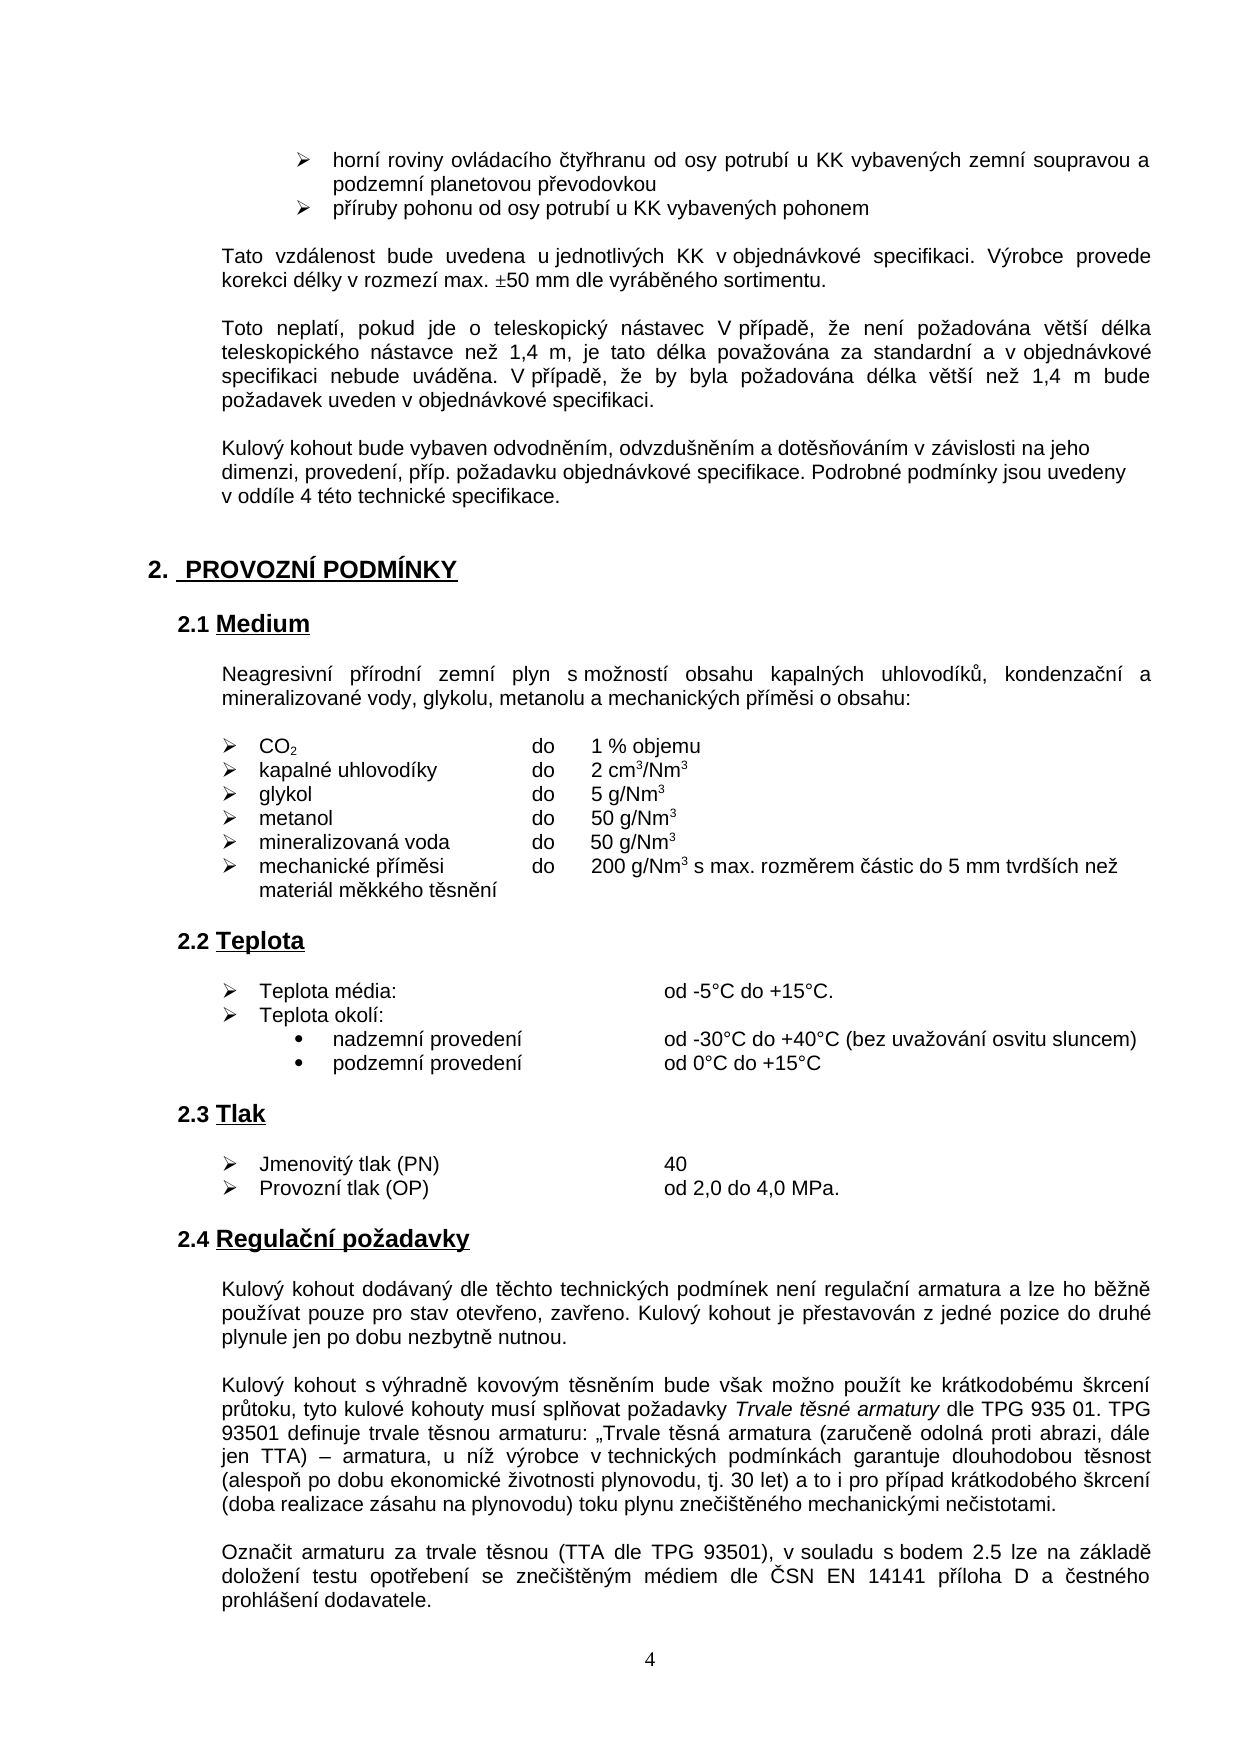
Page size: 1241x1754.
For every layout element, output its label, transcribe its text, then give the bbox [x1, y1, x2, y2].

list metanol do 50 g/Nm3 [221, 806, 1152, 830]
text Kulový kohout s výhradně kovovým těsněním bude však možno použít ke krátkodobému škrcení průtoku, tyto kulové kohouty musí splňovat požadavky Trvale těsné armatury dle TPG 935 01. TPG 93501 definuje trvale těsnou armaturu: „Trvale těsná armatura (zaručeně odolná proti abrazi, dále jen TTA) – armatura, u níž výrobce v technických podmínkách garantuje dlouhodobou těsnost (alespoň po dobu ekonomické životnosti plynovodu, tj. 30 let) a to i pro případ krátkodobého škrcení (doba realizace zásahu na plynovodu) toku plynu znečištěného mechanickými nečistotami. [221, 1372, 1152, 1516]
list Provozní tlak (OP) od 2,0 do 4,0 MPa. [222, 1176, 1152, 1200]
list mineralizovaná voda do 50 g/Nm3 [221, 830, 1152, 854]
list mechanické příměsi do 200 g/Nm3 s max. rozměrem částic do 5 mm tvrdších než materiál měkkého těsnění [221, 854, 1152, 902]
text Označit armaturu za trvale těsnou (TTA dle TPG 93501), v souladu s bodem 2.5 lze na základě doložení testu opotřebení se znečištěným médiem dle ČSN EN 14141 příloha D a čestného prohlášení dodavatele. [221, 1540, 1152, 1612]
text Tato vzdálenost bude uvedena u jednotlivých KK v objednávkové specifikaci. Výrobce provede korekci délky v rozmezí max. 50 mm dle vyráběného sortimentu. [221, 244, 1152, 292]
subtitle Medium [177, 609, 1152, 638]
text Kulový kohout dodávaný dle těchto technických podmínek není regulační armatura a lze ho běžně používat pouze pro stav otevřeno, zavřeno. Kulový kohout je přestavován z jedné pozice do druhé plynule jen po dobu nezbytně nutnou. [221, 1277, 1152, 1348]
list Teplota média: od -5°C do +15°C. [222, 979, 1152, 1003]
list Jmenovitý tlak (PN) 40 [222, 1152, 1152, 1176]
list CO2 do 1 % objemu [221, 734, 1152, 758]
list Teplota okolí: [222, 1003, 1152, 1027]
list horní roviny ovládacího čtyřhranu od osy potrubí u KK vybavených zemní soupravou a podzemní planetovou převodovkou [295, 148, 1152, 196]
text Neagresivní přírodní zemní plyn s možností obsahu kapalných uhlovodíků, kondenzační a mineralizované vody, glykolu, metanolu a mechanických příměsi o obsahu: [222, 662, 1152, 710]
text Toto neplatí, pokud jde o teleskopický nástavec V případě, že není požadována větší délka teleskopického nástavce než 1,4 m, je tato délka považována za standardní a v objednávkové specifikaci nebude uváděna. V případě, že by byla požadována délka větší než 1,4 m bude požadavek uveden v objednávkové specifikaci. [221, 316, 1152, 412]
subtitle Teplota [177, 926, 1152, 955]
subtitle PROVOZNÍ PODMÍNKY [148, 556, 1152, 584]
subtitle Tlak [177, 1099, 1152, 1128]
list nadzemní provedení od -30°C do +40°C (bez uvažování osvitu sluncem) [295, 1027, 1152, 1051]
list podzemní provedení od 0°C do +15°C [295, 1051, 1152, 1075]
list kapalné uhlovodíky do 2 cm3/Nm3 [221, 758, 1152, 782]
list glykol do 5 g/Nm3 [221, 782, 1152, 806]
subtitle Regulační požadavky [177, 1224, 1152, 1253]
text Kulový kohout bude vybaven odvodněním, odvzdušněním a dotěsňováním v závislosti na jeho dimenzi, provedení, příp. požadavku objednávkové specifikace. Podrobné podmínky jsou uvedeny v oddíle 4 této technické specifikace. [221, 436, 1152, 508]
list příruby pohonu od osy potrubí u KK vybavených pohonem [295, 196, 1152, 220]
